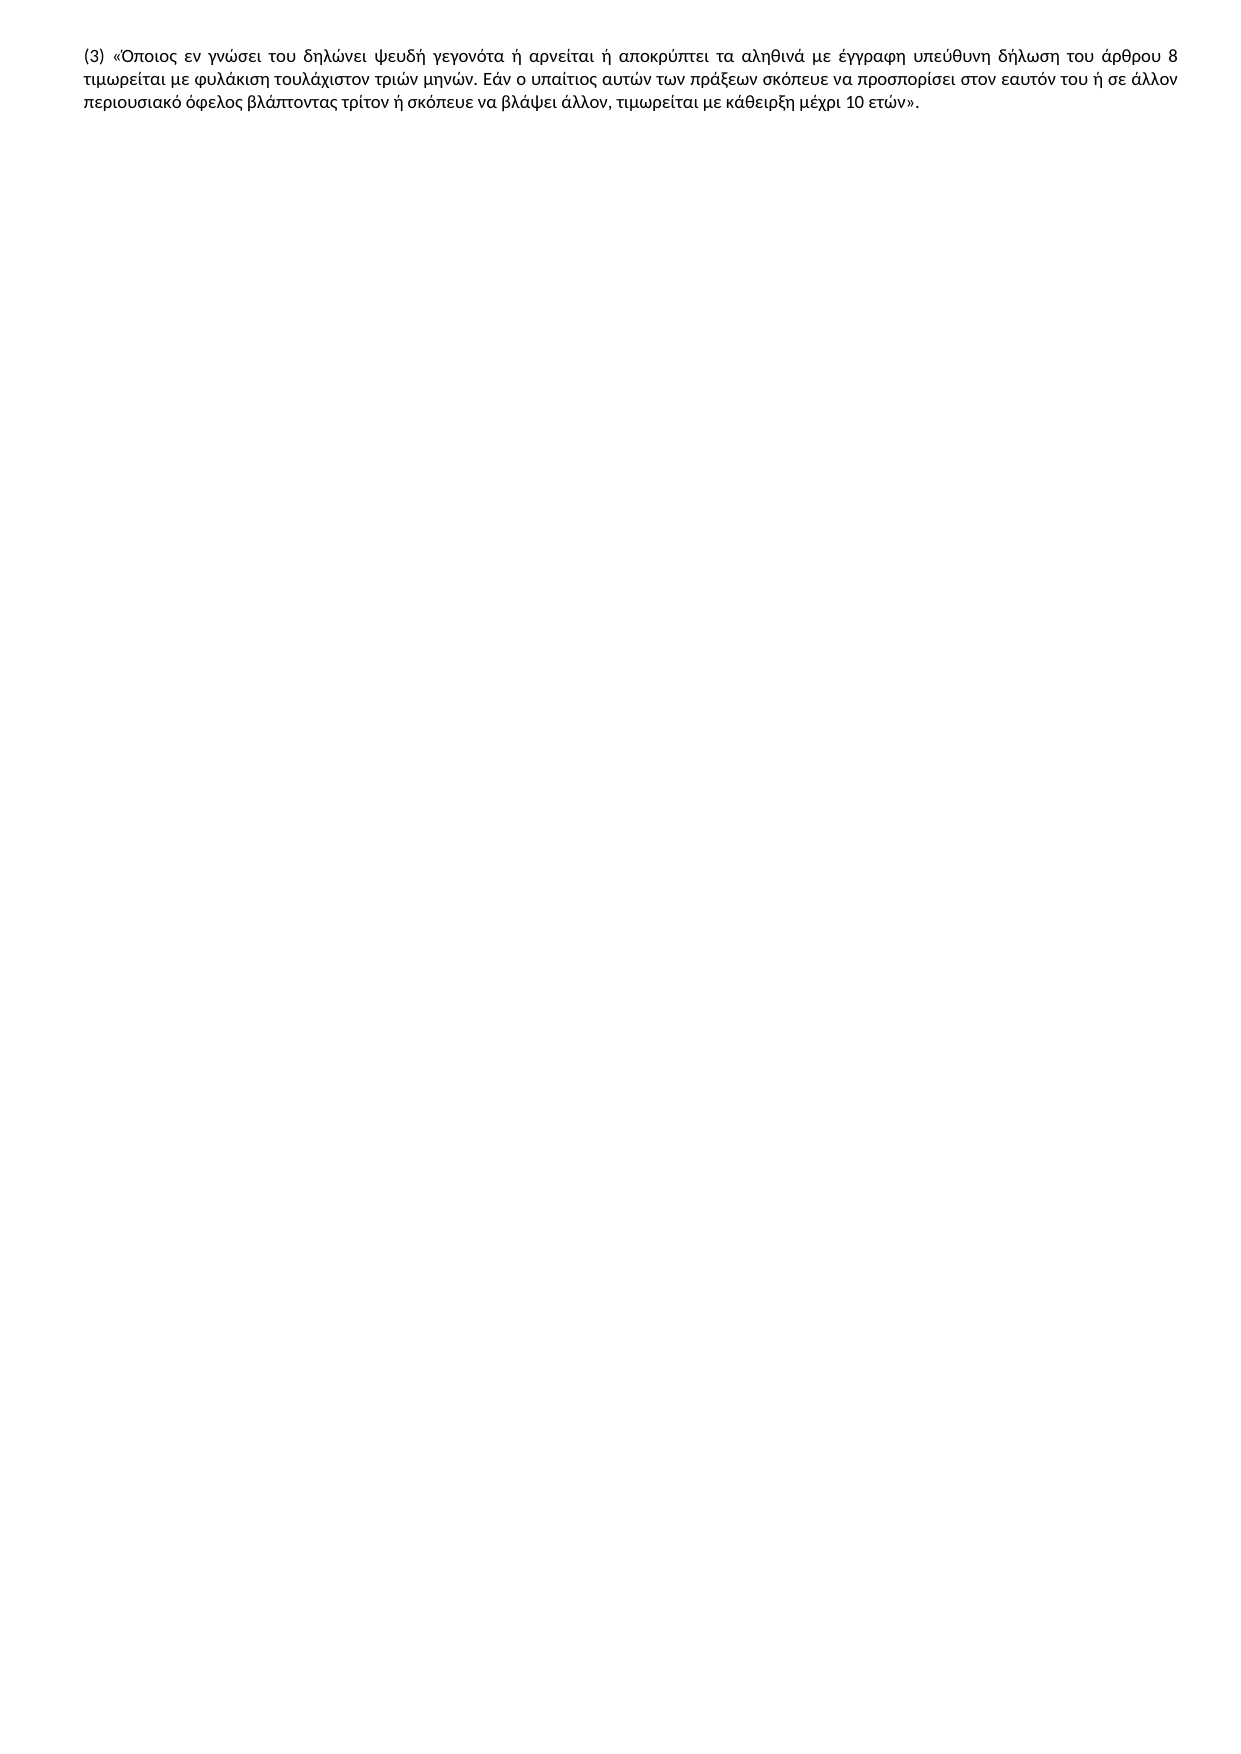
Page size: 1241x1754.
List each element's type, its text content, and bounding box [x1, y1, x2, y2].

text (3) «Όποιος εν γνώσει του δηλώνει ψευδή γεγονότα ή αρνείται ή αποκρύπτει τα αληθινά με έγγραφη υπεύθυνη δήλωση του άρθρου 8 τιμωρείται με φυλάκιση τουλάχιστον τριών μηνών. Εάν ο υπαίτιος αυτών των πράξεων σκόπευε να προσπορίσει στον εαυτόν του ή σε άλλον περιουσιακό όφελος βλάπτοντας τρίτον ή σκόπευε να βλάψει άλλον, τιμωρείται με κάθειρξη μέχρι 10 ετών». [84, 44, 1181, 113]
